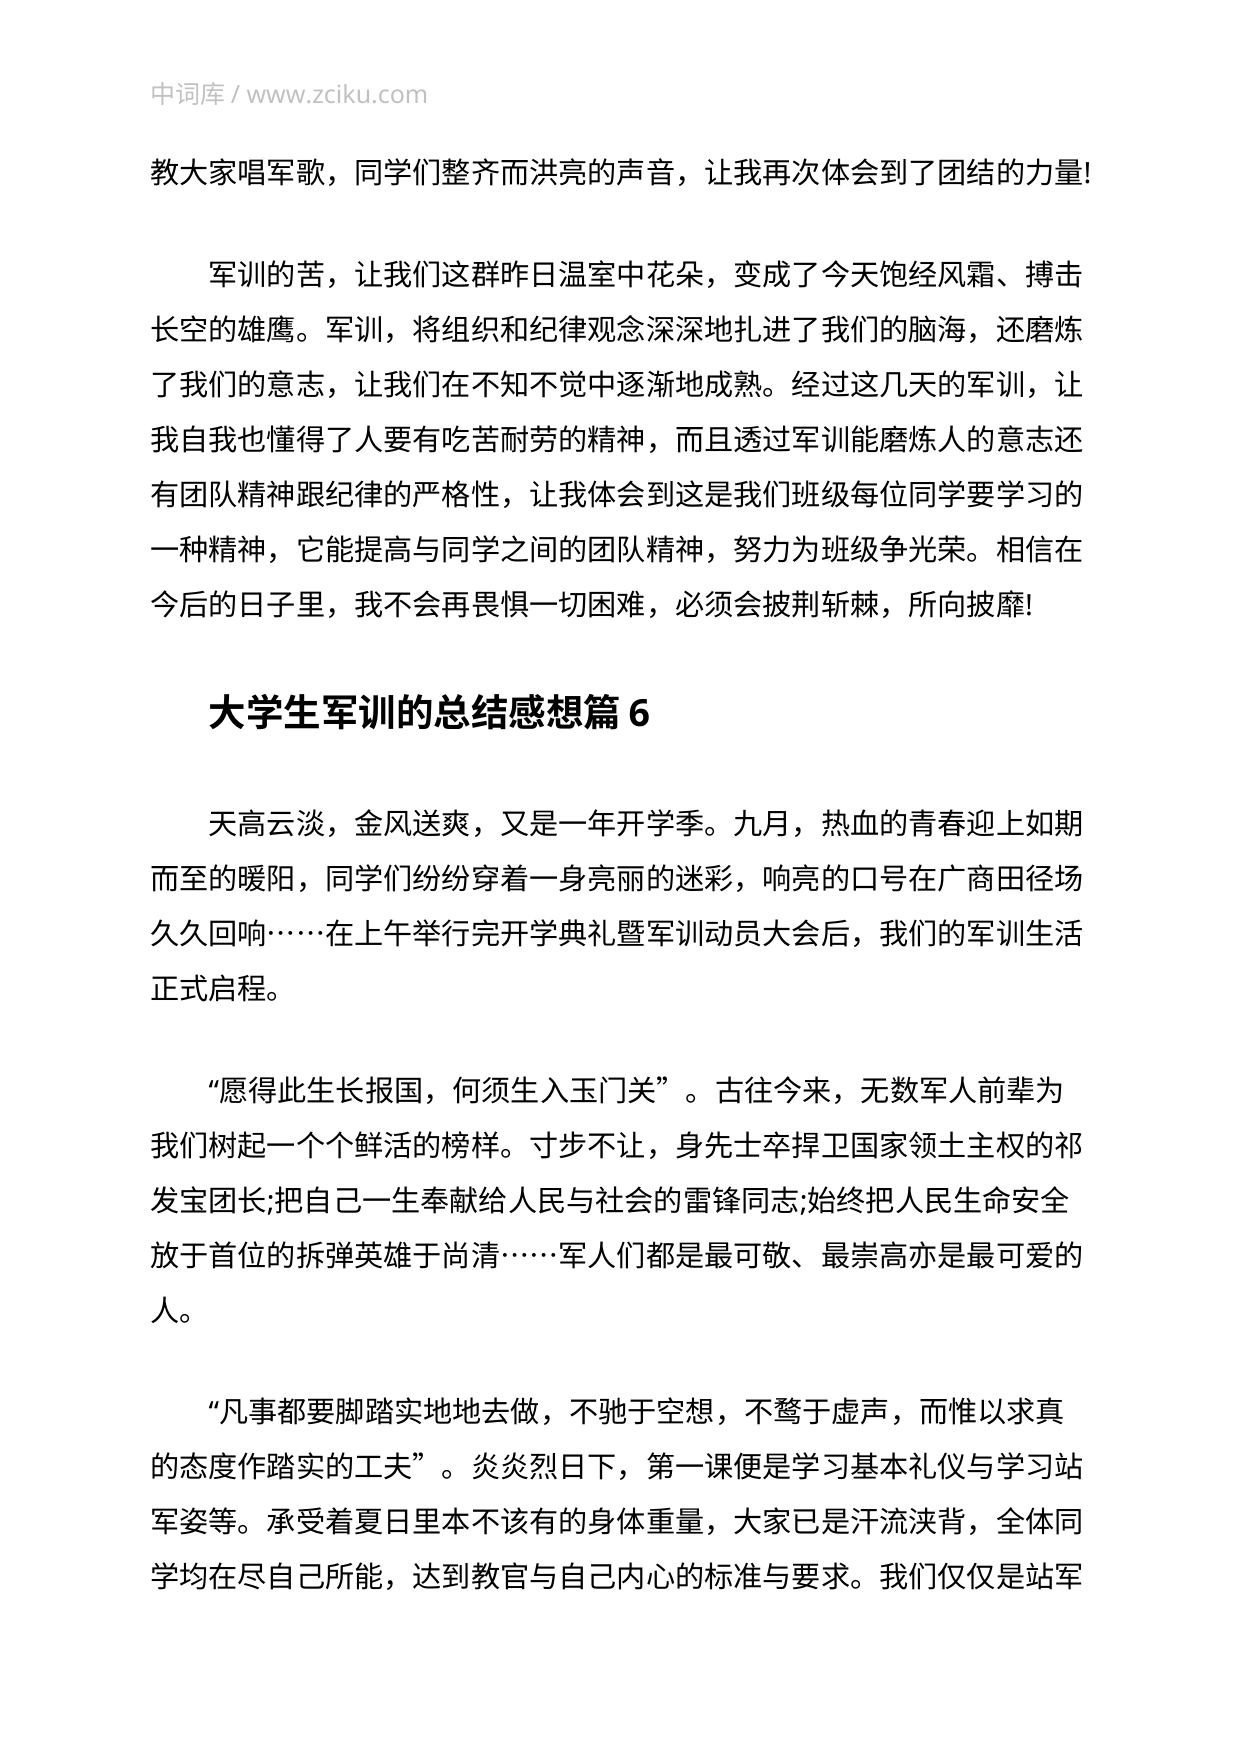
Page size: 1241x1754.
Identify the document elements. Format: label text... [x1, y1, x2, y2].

text 大学生军训的总结感想篇6 [150, 683, 1090, 738]
text 军训的苦，让我们这群昨日温室中花朵，变成了今天饱经风霜、搏击长空的雄鹰。军训，将组织和纪律观念深深地扎进了我们的脑海，还磨炼了我们的意志，让我们在不知不觉中逐渐地成熟。经过这几天的军训，让我自我也懂得了人要有吃苦耐劳的精神，而且透过军训能磨炼人的意志还有团队精神跟纪律的严格性，让我体会到这是我们班级每位同学要学习的一种精神，它能提高与同学之间的团队精神，努力为班级争光荣。相信在今后的日子里，我不会再畏惧一切困难，必须会披荆斩棘，所向披靡! [150, 252, 1090, 624]
text “愿得此生长报国，何须生入玉门关”。古往今来，无数军人前辈为我们树起一个个鲜活的榜样。寸步不让，身先士卒捍卫国家领土主权的祁发宝团长;把自己一生奉献给人民与社会的雷锋同志;始终把人民生命安全放于首位的拆弹英雄于尚清……军人们都是最可敬、最崇高亦是最可爱的人。 [150, 1067, 1090, 1329]
text 天高云淡，金风送爽，又是一年开学季。九月，热血的青春迎上如期而至的暖阳，同学们纷纷穿着一身亮丽的迷彩，响亮的口号在广商田径场久久回响……在上午举行完开学典礼暨军训动员大会后，我们的军训生活正式启程。 [150, 801, 1090, 1008]
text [150, 1389, 1090, 1596]
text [150, 150, 1090, 192]
